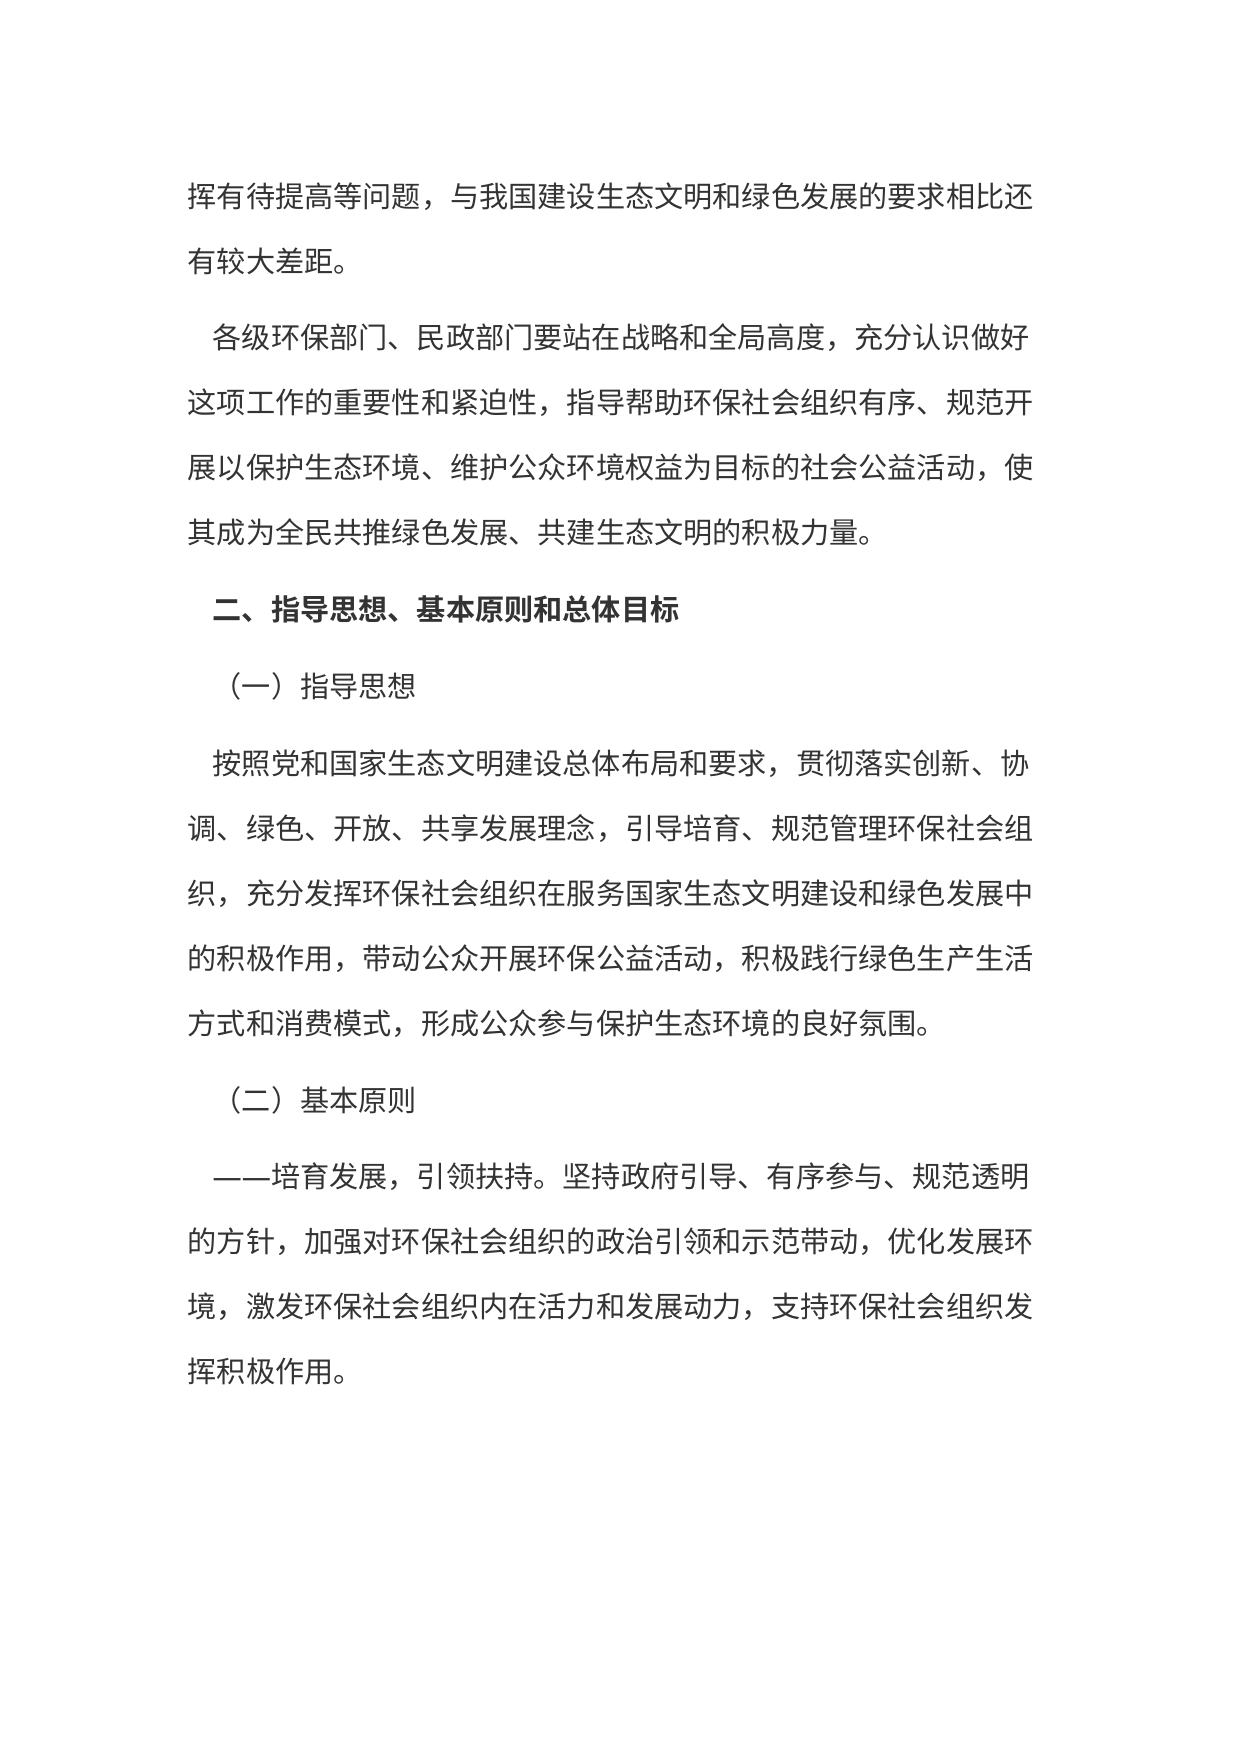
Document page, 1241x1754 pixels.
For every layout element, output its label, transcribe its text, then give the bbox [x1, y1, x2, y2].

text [187, 162, 1053, 292]
text （一）指导思想 [187, 652, 1053, 717]
text 按照党和国家生态文明建设总体布局和要求，贯彻落实创新、协调、绿色、开放、共享发展理念，引导培育、规范管理环保社会组织，充分发挥环保社会组织在服务国家生态文明建设和绿色发展中的积极作用，带动公众开展环保公益活动，积极践行绿色生产生活方式和消费模式，形成公众参与保护生态环境的良好氛围。 [187, 729, 1053, 1054]
text 二、指导思想、基本原则和总体目标 [187, 576, 1053, 641]
text （二）基本原则 [187, 1066, 1053, 1131]
text 各级环保部门、民政部门要站在战略和全局高度，充分认识做好这项工作的重要性和紧迫性，指导帮助环保社会组织有序、规范开展以保护生态环境、维护公众环境权益为目标的社会公益活动，使其成为全民共推绿色发展、共建生态文明的积极力量。 [187, 304, 1053, 564]
text ——培育发展，引领扶持。坚持政府引导、有序参与、规范透明的方针，加强对环保社会组织的政治引领和示范带动，优化发展环境，激发环保社会组织内在活力和发展动力，支持环保社会组织发挥积极作用。 [187, 1143, 1053, 1403]
